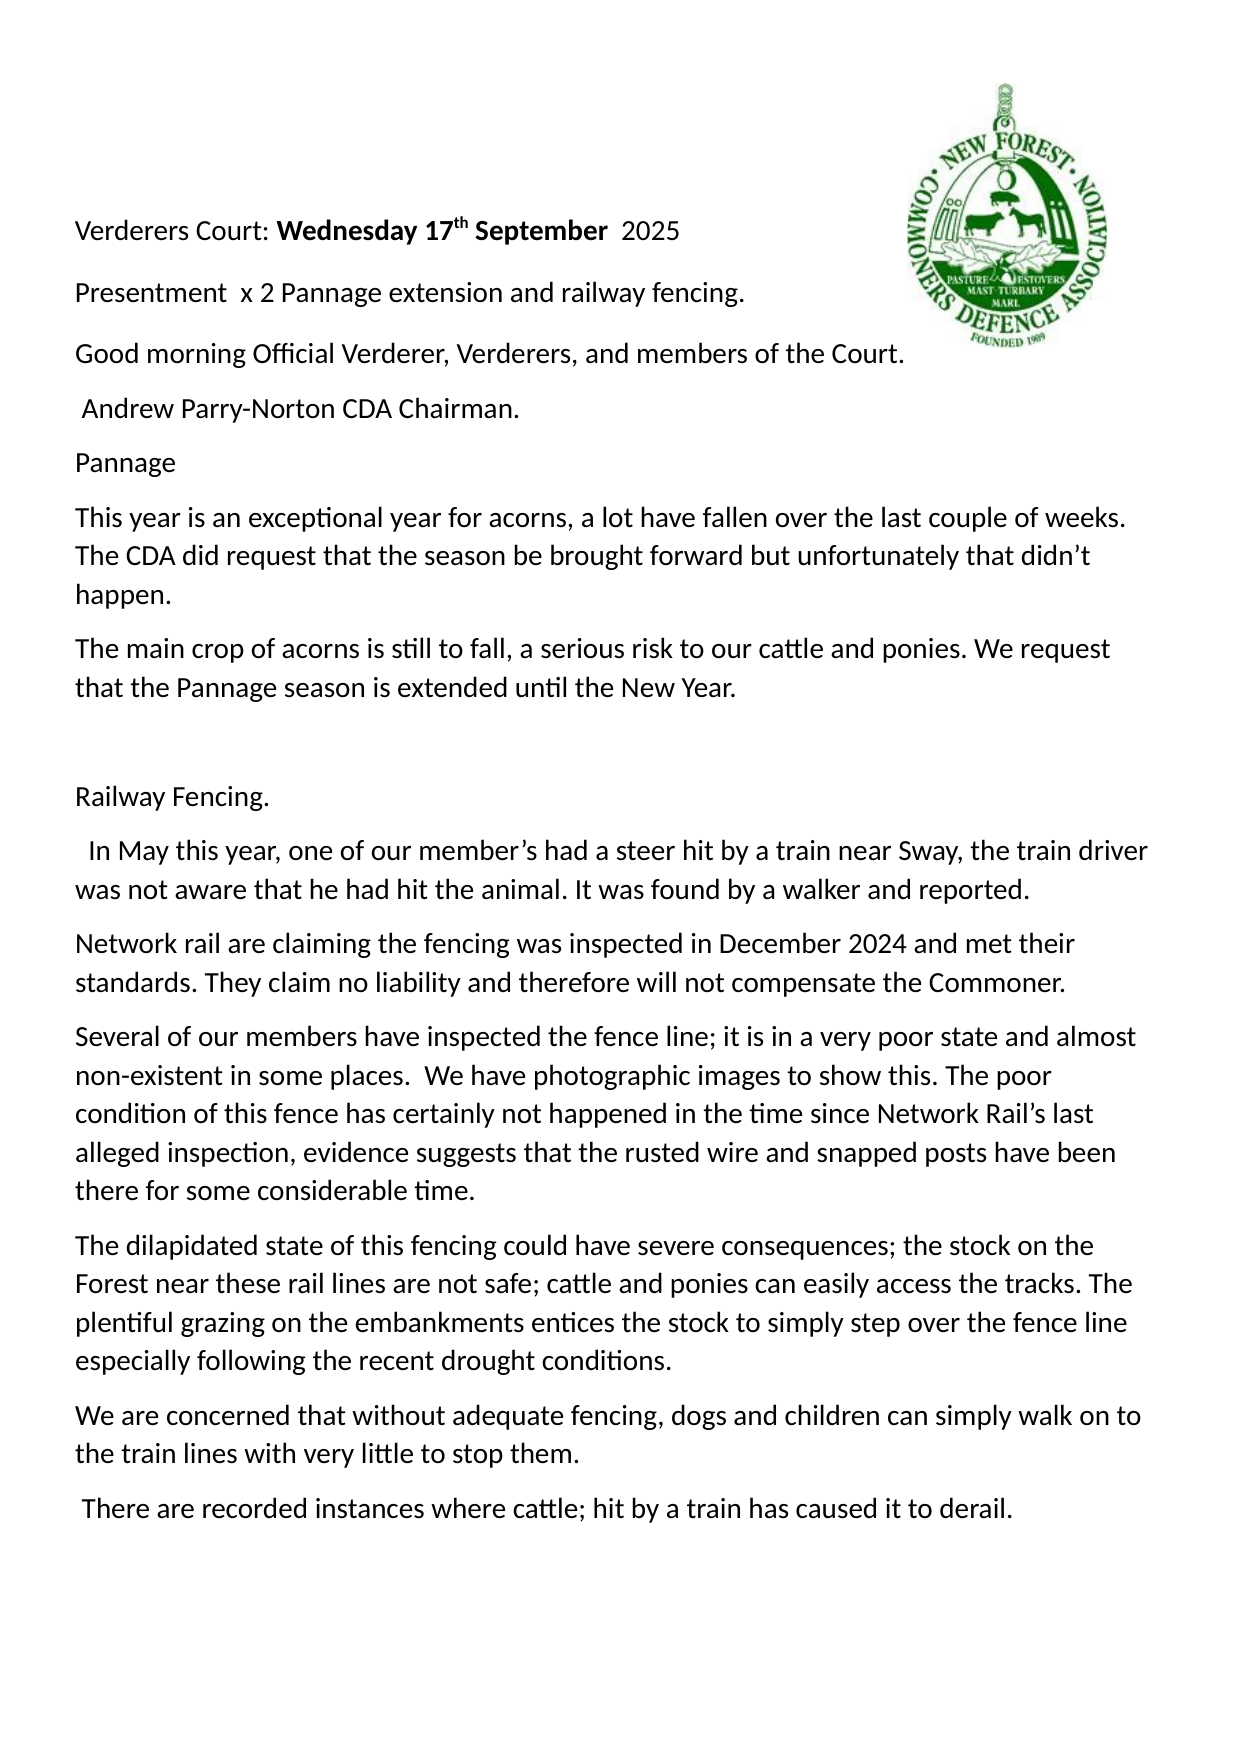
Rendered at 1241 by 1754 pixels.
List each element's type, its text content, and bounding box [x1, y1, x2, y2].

text Pannage [75, 444, 1165, 480]
text There are recorded instances where cattle; hit by a train has caused it to derail. [75, 1490, 1165, 1525]
text In May this year, one of our member’s had a steer hit by a train near Sway, the train driver was not aware that he had hit the animal. It was found by a walker and reported. [75, 832, 1165, 907]
text The main crop of acorns is still to fall, a serious risk to our cattle and ponies. We request that the Pannage season is extended until the New Year. [75, 630, 1165, 704]
text Network rail are claiming the fencing was inspected in December 2024 and met their standards. They claim no liability and therefore will not compensate the Commoner. [75, 926, 1165, 999]
text This year is an exceptional year for acorns, a lot have fallen over the last couple of weeks. The CDA did request that the season be brought forward but unfortunately that didn’t happen. [75, 499, 1165, 611]
text Good morning Official Verderer, Verderers, and members of the Court. [75, 335, 1165, 371]
picture [907, 309, 1108, 335]
text The dilapidated state of this fencing could have severe consequences; the stock on the Forest near these rail lines are not safe; cattle and ponies can easily access the tracks. The plentiful grazing on the embankments entices the stock to simply step over the fence line especially following the recent drought conditions. [75, 1227, 1165, 1378]
text Several of our members have inspected the fence line; it is in a very poor state and almost non-existent in some places. We have photographic images to show this. The poor condition of this fence has certainly not happened in the time since Network Rail’s last alleged inspection, evidence suggests that the rusted wire and snapped posts have been there for some considerable time. [75, 1018, 1165, 1208]
text We are concerned that without adequate fencing, dogs and children can simply walk on to the train lines with very little to stop them. [75, 1397, 1165, 1471]
text Railway Fencing. [75, 778, 1165, 813]
picture [907, 248, 1108, 274]
text Presentment x 2 Pannage extension and railway fencing. [74, 274, 1165, 309]
text Verderers Court: Wednesday 17th September 2025 [74, 212, 1165, 248]
picture [907, 83, 1108, 212]
text Andrew Parry-Norton CDA Chairman. [75, 390, 1165, 425]
